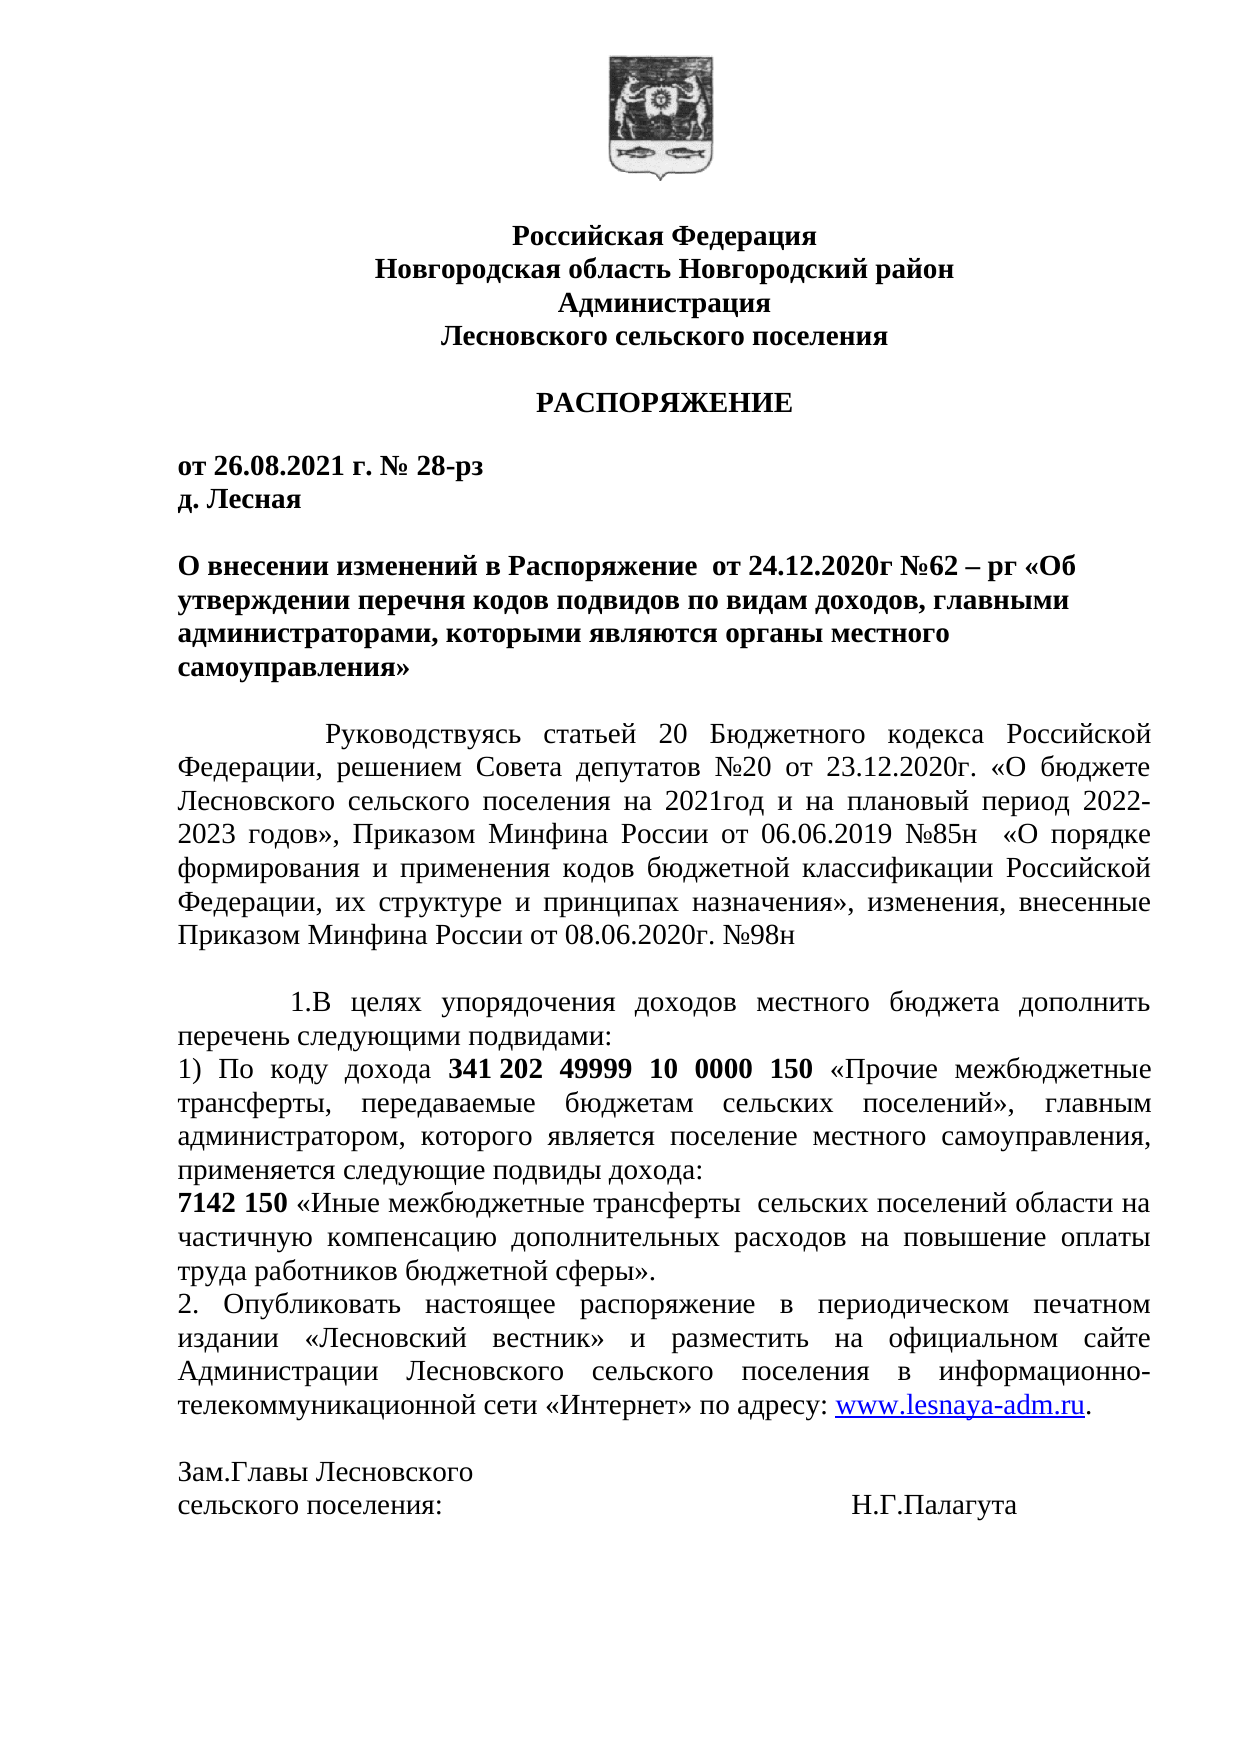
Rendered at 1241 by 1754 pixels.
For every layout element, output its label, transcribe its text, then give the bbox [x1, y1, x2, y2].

text Зам.Главы Лесновского [177, 1454, 1152, 1487]
text 1) По коду дохода 341 202 49999 10 0000 150 «Прочие межбюджетные трансферты, передаваемые бюджетам сельских поселений», главным администратором, которого является поселение местного самоуправления, применяется следующие подвиды дохода: [177, 1051, 1152, 1186]
text Руководствуясь статьей 20 Бюджетного кодекса Российской Федерации, решением Совета депутатов №20 от 23.12.2020г. «О бюджете Лесновского сельского поселения на 2021год и на плановый период 2022-2023 годов», Приказом Минфина России от 06.06.2019 №85н «О порядке формирования и применения кодов бюджетной классификации Российской Федерации, их структуре и принципах назначения», изменения, внесенные Приказом Минфина России от 08.06.2020г. №98н [177, 716, 1152, 951]
text Лесновского сельского поселения [177, 318, 1152, 352]
text д. Лесная [177, 481, 1152, 515]
text 7142 150 «Иные межбюджетные трансферты сельских поселений области на частичную компенсацию дополнительных расходов на повышение оплаты труда работников бюджетной сферы». [177, 1186, 1152, 1286]
text О внесении изменений в Распоряжение от 24.12.2020г №62 – рг «Об утверждении перечня кодов подвидов по видам доходов, главными администраторами, которыми являются органы местного самоуправления» [177, 548, 1152, 682]
text Администрация [177, 285, 1152, 318]
text 2. Опубликовать настоящее распоряжение в периодическом печатном издании «Лесновский вестник» и разместить на официальном сайте Администрации Лесновского сельского поселения в информационно-телекоммуникационной сети «Интернет» по адресу: www.lesnaya-adm.ru. [177, 1286, 1152, 1420]
text от 26.08.2021 г. № 28-рз [177, 448, 1152, 481]
text РАСПОРЯЖЕНИЕ [177, 385, 1152, 419]
text сельского поселения: Н.Г.Палагута [177, 1487, 1152, 1521]
picture [608, 55, 714, 181]
text Новгородская область Новгородский район [177, 251, 1152, 285]
text Российская Федерация [177, 218, 1152, 251]
text 1.В целях упорядочения доходов местного бюджета дополнить перечень следующими подвидами: [177, 984, 1152, 1051]
